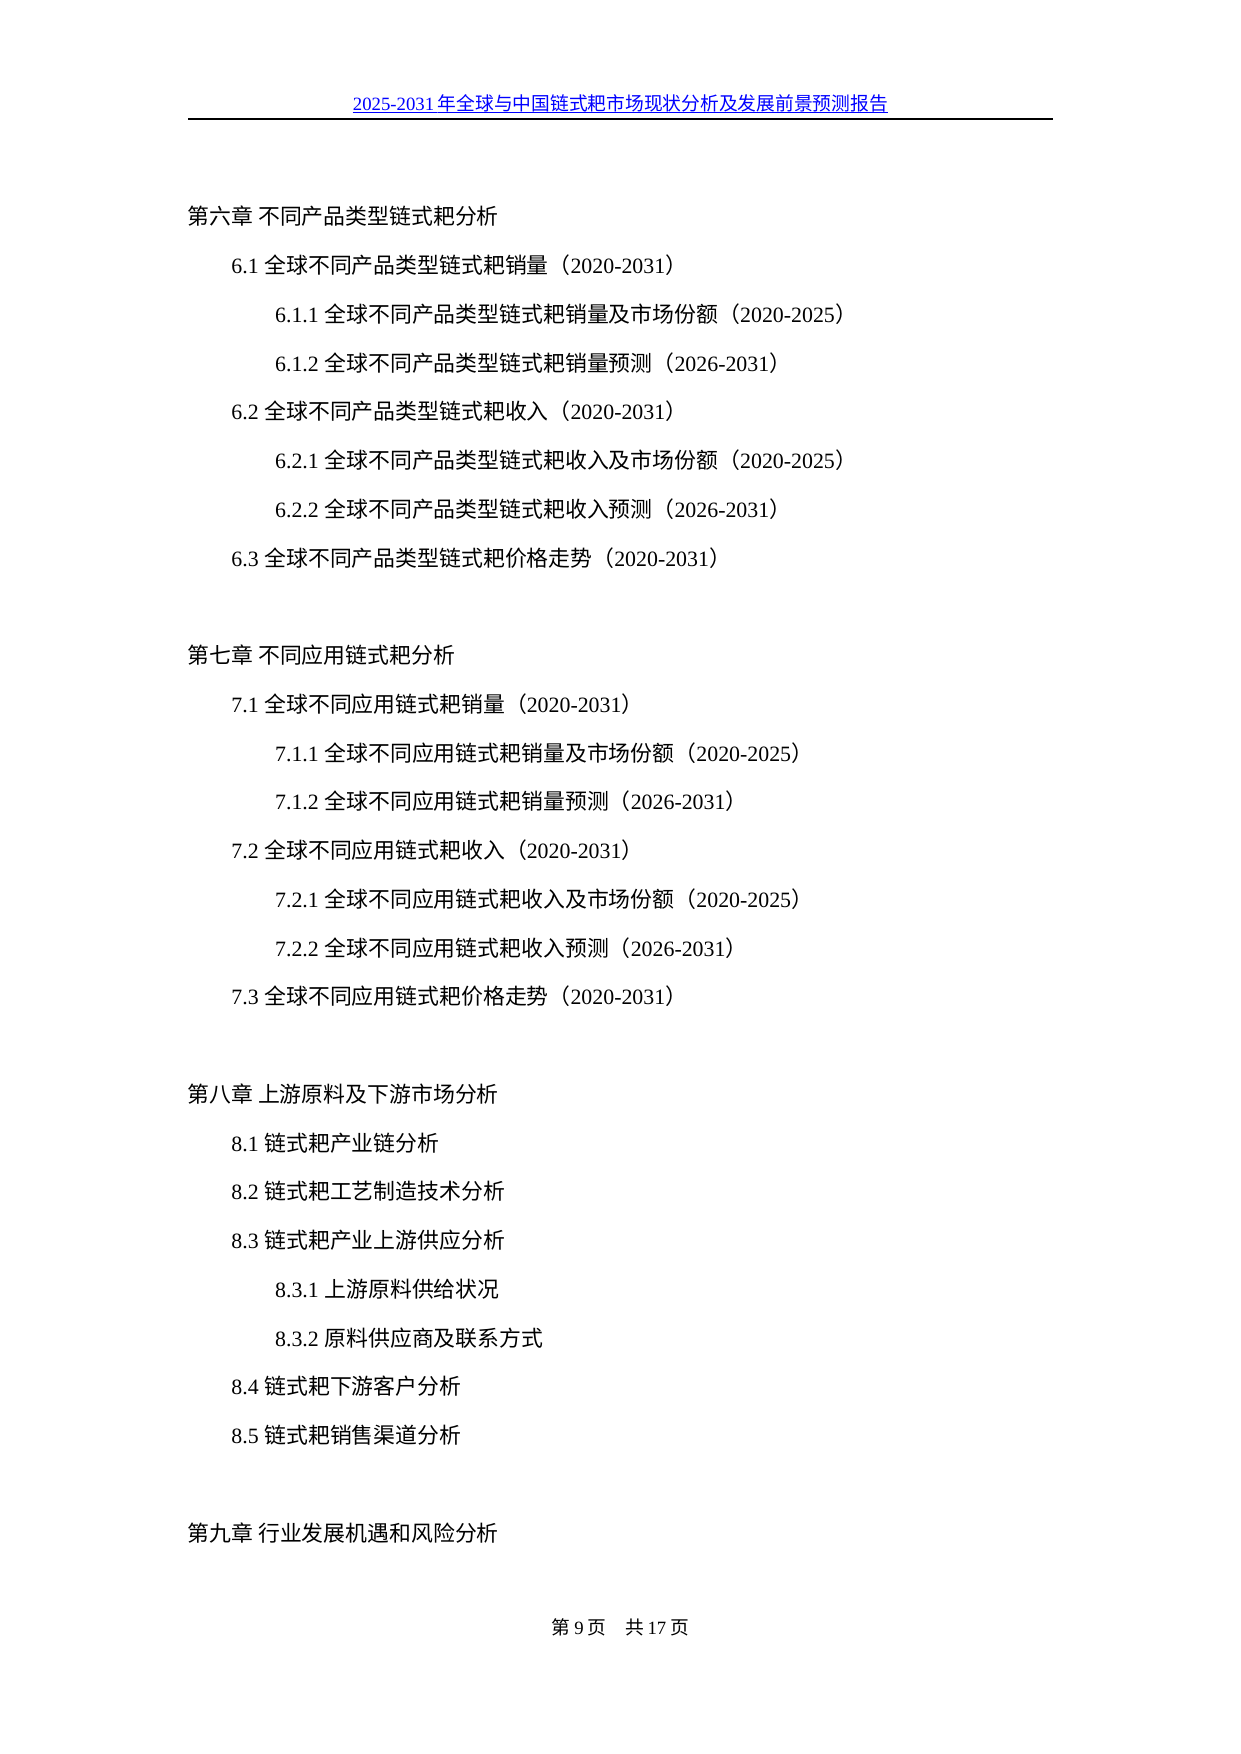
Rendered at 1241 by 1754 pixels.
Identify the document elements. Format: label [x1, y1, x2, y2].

text [187, 150, 1053, 1548]
